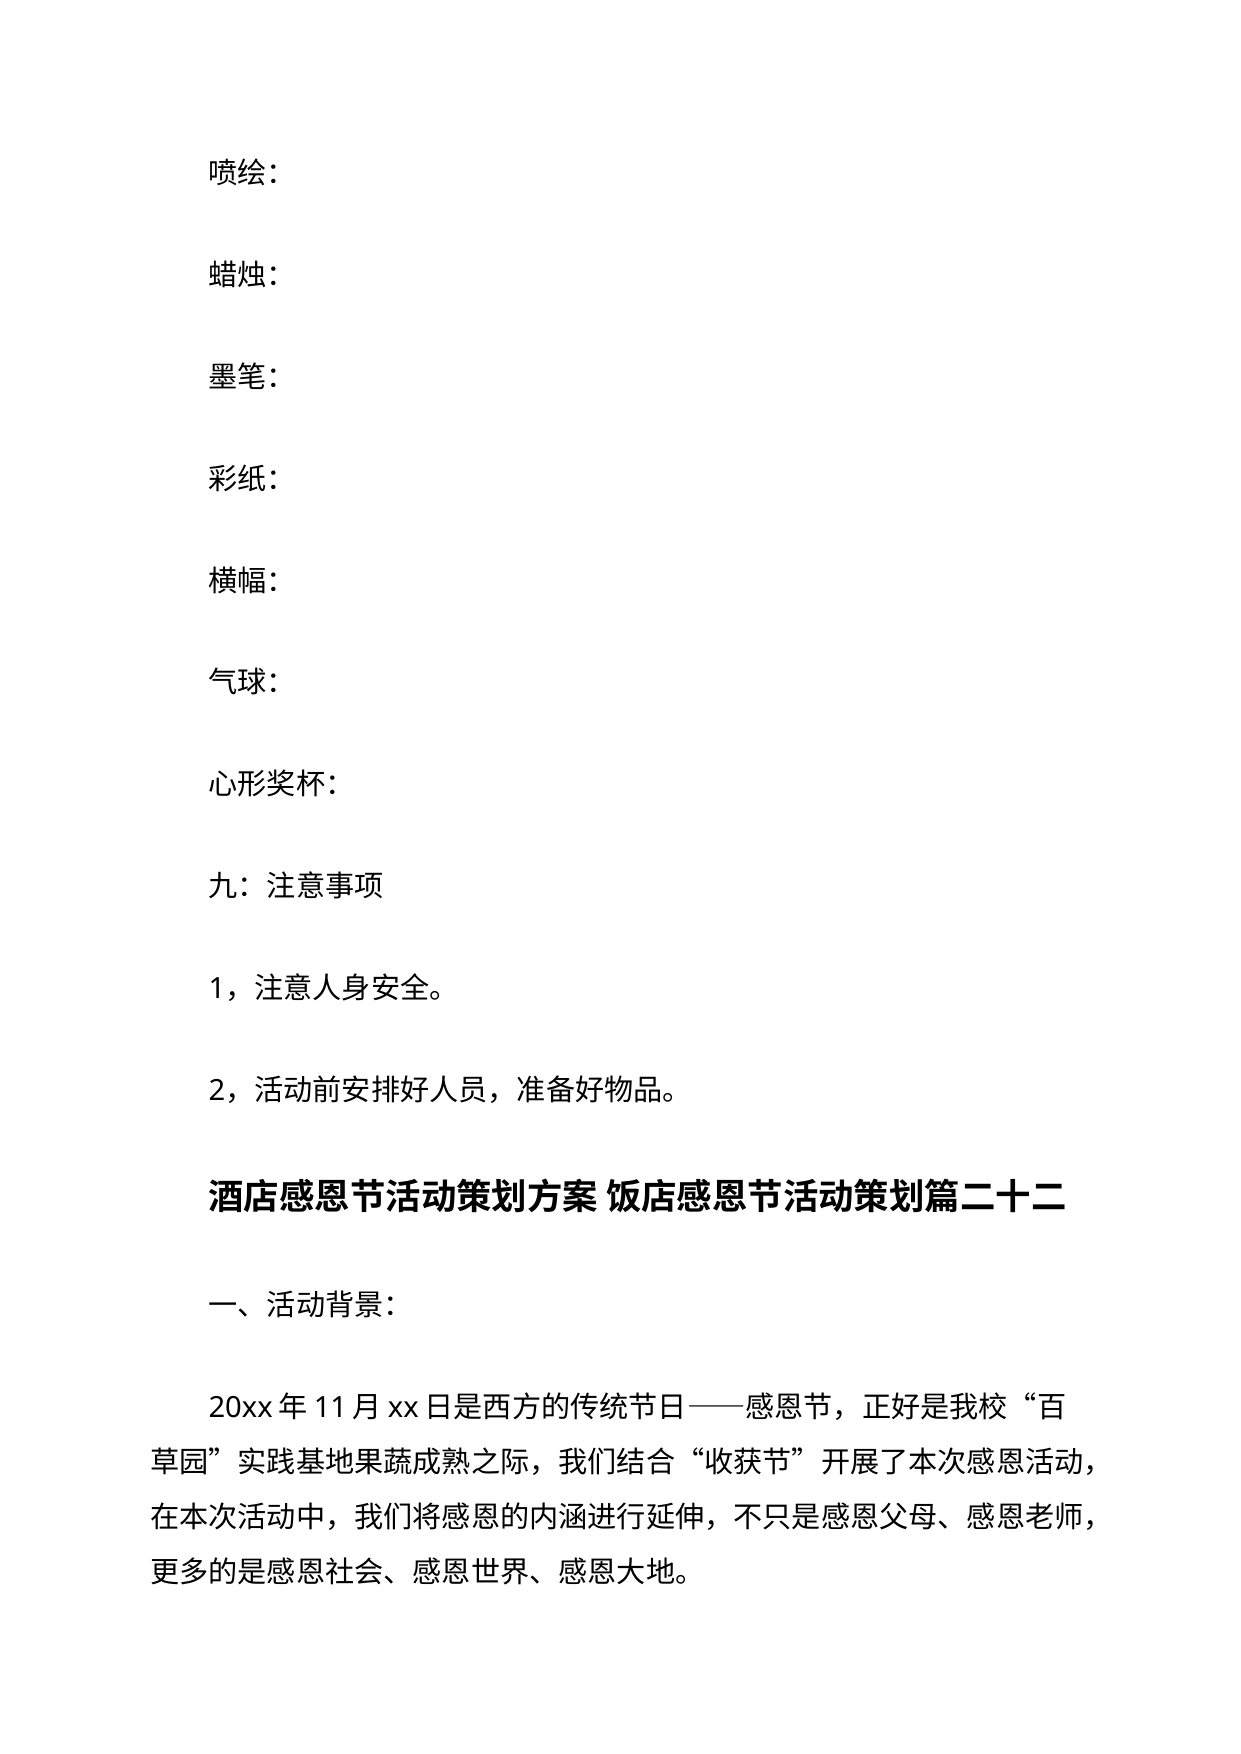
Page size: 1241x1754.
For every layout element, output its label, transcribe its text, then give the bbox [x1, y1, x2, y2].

text 一、活动背景： [150, 1282, 1090, 1324]
text 墨笔： [150, 353, 1090, 396]
text 20xx年11月xx日是西方的传统节日——感恩节，正好是我校“百草园”实践基地果蔬成熟之际，我们结合“收获节”开展了本次感恩活动，在本次活动中，我们将感恩的内涵进行延伸，不只是感恩父母、感恩老师，更多的是感恩社会、感恩世界、感恩大地。 [150, 1383, 1090, 1590]
text 蜡烛： [150, 252, 1090, 294]
text 彩纸： [150, 455, 1090, 498]
text 2，活动前安排好人员，准备好物品。 [150, 1066, 1090, 1108]
text 心形奖杯： [150, 761, 1090, 803]
text 横幅： [150, 557, 1090, 599]
text 酒店感恩节活动策划方案 饭店感恩节活动策划篇二十二 [150, 1168, 1090, 1219]
text 九：注意事项 [150, 862, 1090, 905]
text 1，注意人身安全。 [150, 964, 1090, 1007]
text 喷绘： [150, 150, 1090, 192]
text 气球： [150, 659, 1090, 701]
